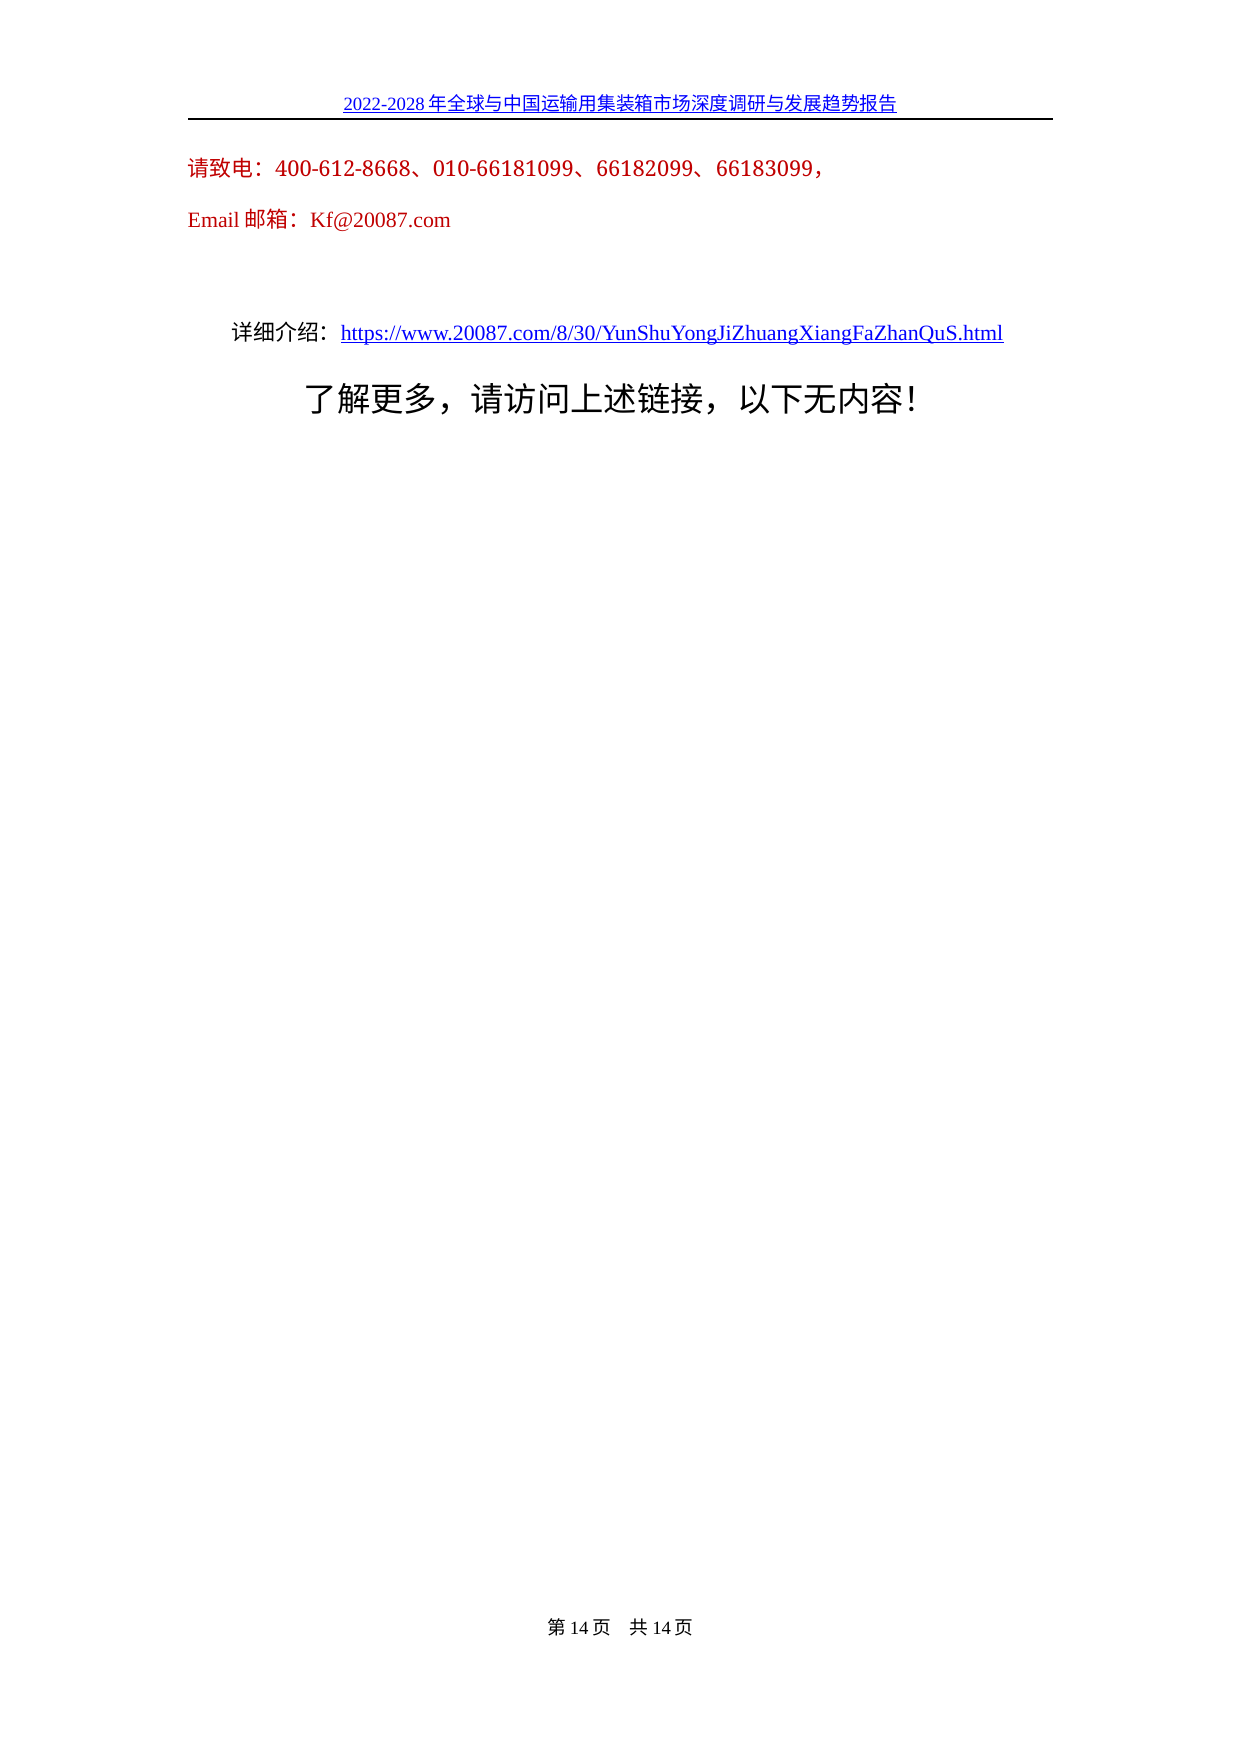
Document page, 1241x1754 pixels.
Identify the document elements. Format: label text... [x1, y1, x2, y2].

text 请致电：400-612-8668、010-66181099、66182099、66183099， [187, 150, 1053, 183]
text Email邮箱：Kf@20087.com [187, 202, 1053, 234]
title 了解更多，请访问上述链接，以下无内容！ [187, 365, 1053, 430]
text 详细介绍：https://www.20087.com/8/30/YunShuYongJiZhuangXiangFaZhanQuS.html [187, 315, 1053, 347]
